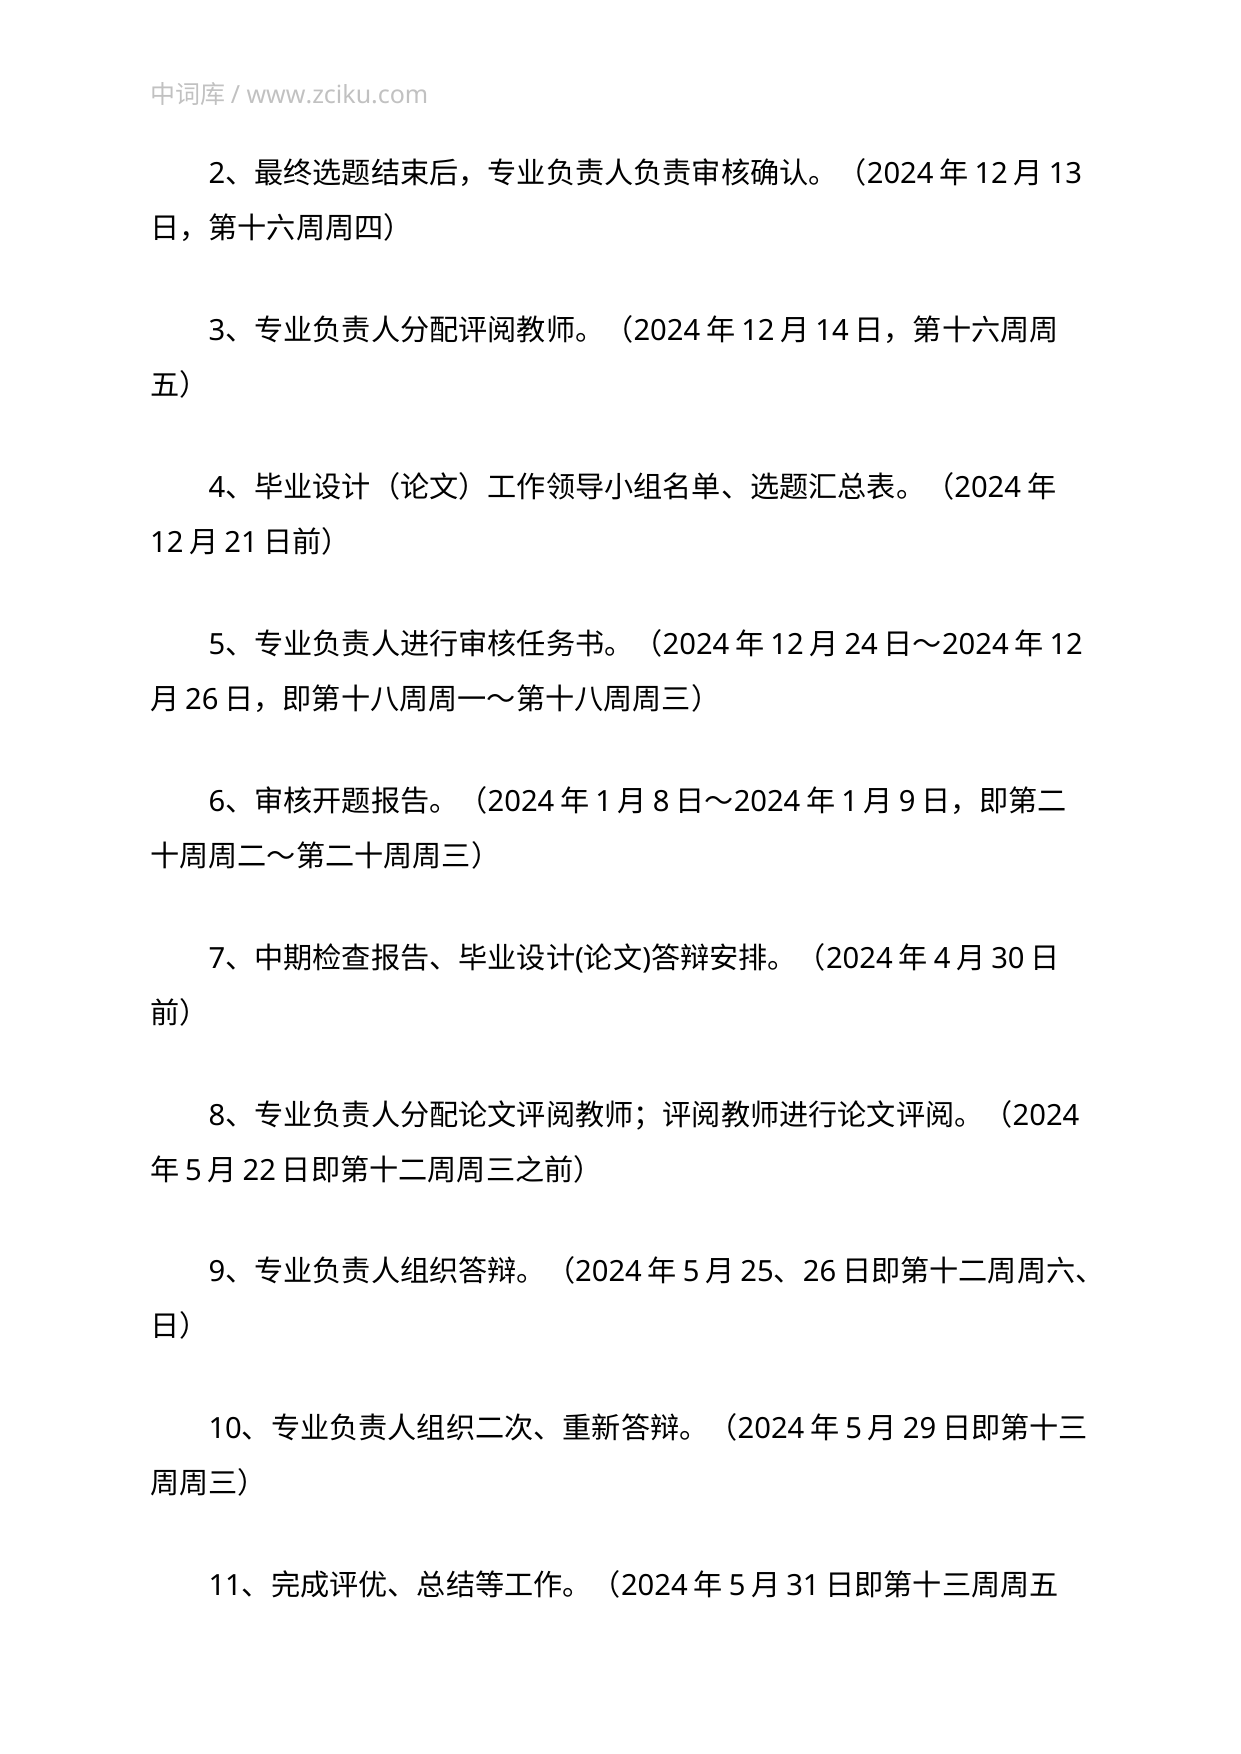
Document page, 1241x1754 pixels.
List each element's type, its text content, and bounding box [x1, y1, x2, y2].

text 5、专业负责人进行审核任务书。（2024年12月24日～2024年12月26日，即第十八周周一～第十八周周三） [150, 621, 1090, 718]
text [150, 1562, 1090, 1604]
text 9、专业负责人组织答辩。（2024年5月25、26日即第十二周周六、日） [150, 1248, 1090, 1345]
text 4、毕业设计（论文）工作领导小组名单、选题汇总表。（2024年12月21日前） [150, 463, 1090, 561]
text 8、专业负责人分配论文评阅教师；评阅教师进行论文评阅。（2024年5月22日即第十二周周三之前） [150, 1091, 1090, 1188]
text 7、中期检查报告、毕业设计(论文)答辩安排。（2024年4月30日前） [150, 934, 1090, 1032]
text 6、审核开题报告。（2024年1月8日～2024年1月9日，即第二十周周二～第二十周周三） [150, 777, 1090, 875]
text 3、专业负责人分配评阅教师。（2024年12月14日，第十六周周五） [150, 307, 1090, 404]
text 2、最终选题结束后，专业负责人负责审核确认。（2024年12月13日，第十六周周四） [150, 150, 1090, 247]
text 10、专业负责人组织二次、重新答辩。（2024年5月29日即第十三周周三） [150, 1405, 1090, 1502]
